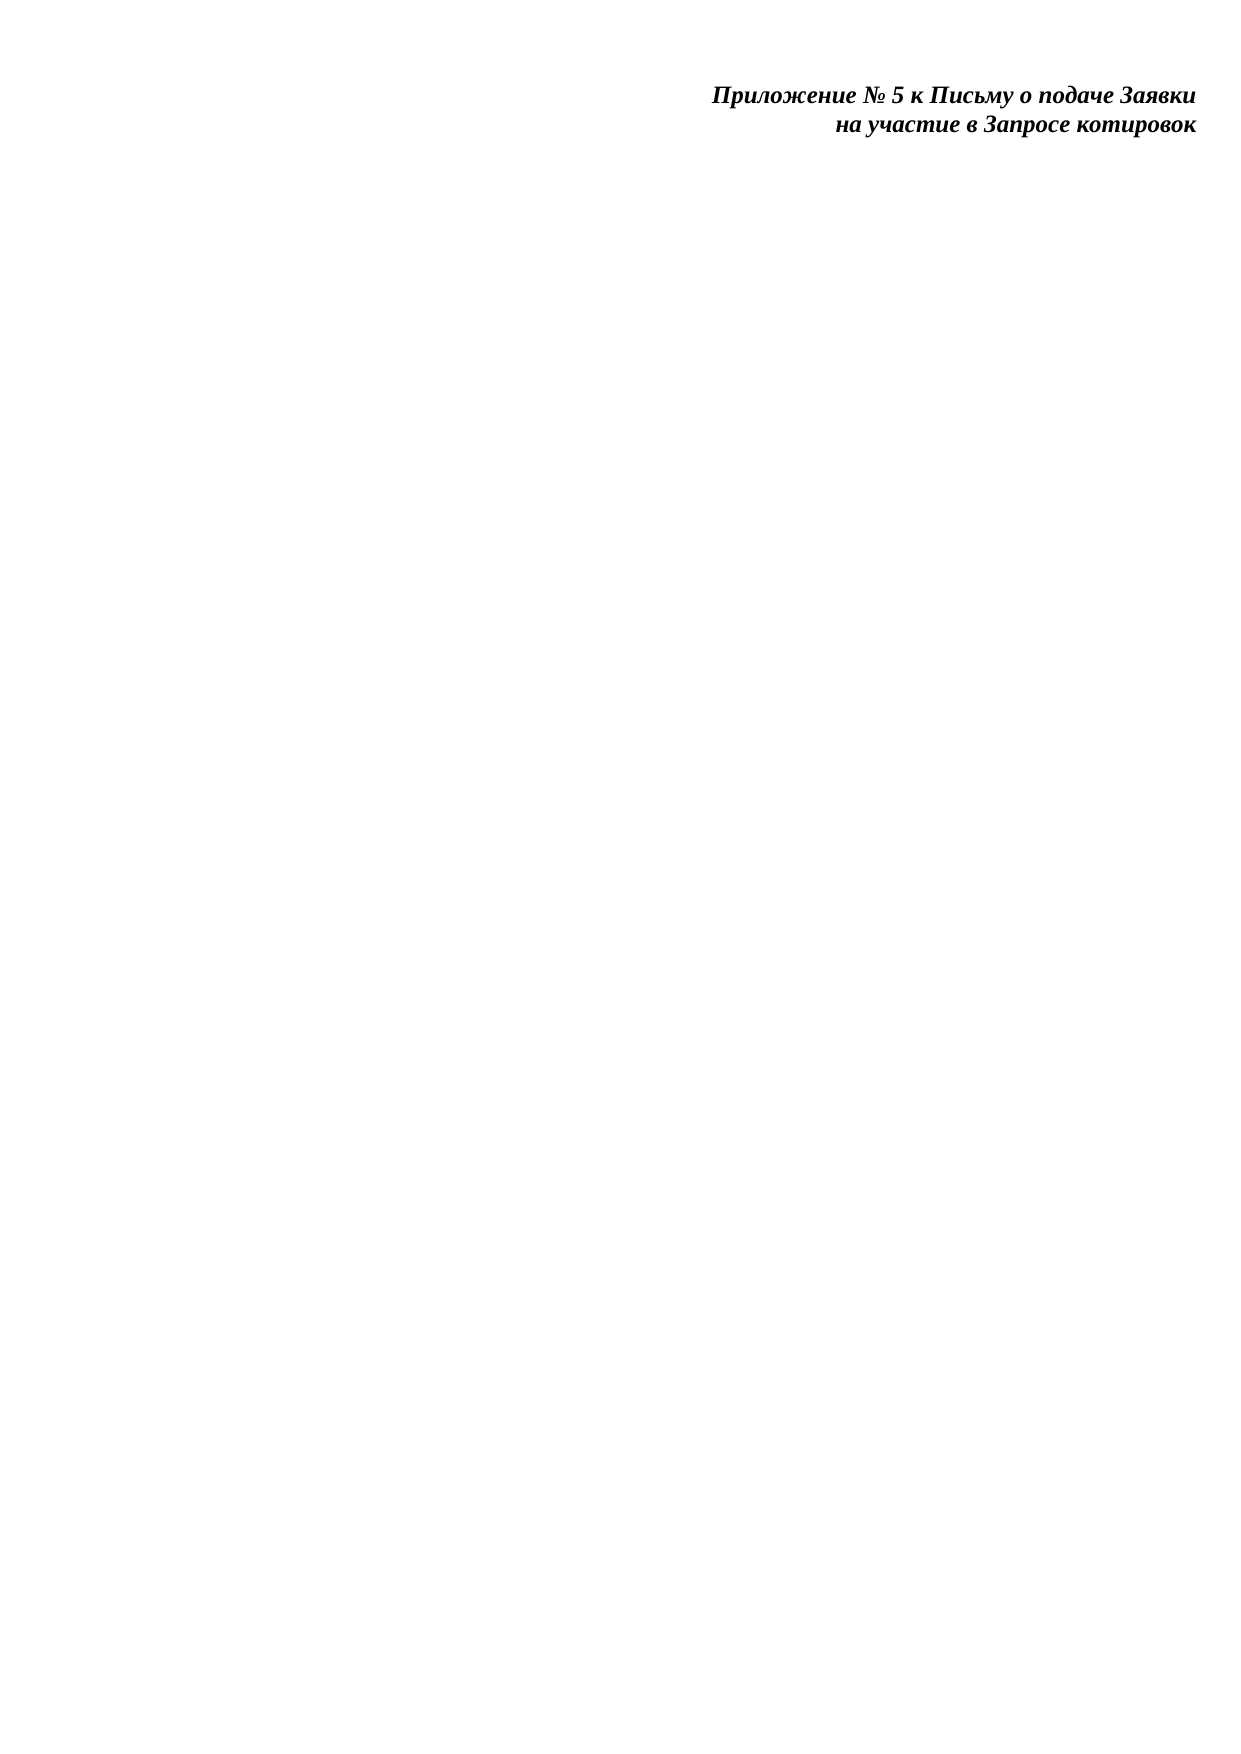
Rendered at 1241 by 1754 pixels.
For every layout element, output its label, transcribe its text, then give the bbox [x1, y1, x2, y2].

text Приложение № 5 к Письму о подаче Заявки на участие в Запросе котировок [694, 80, 1196, 137]
